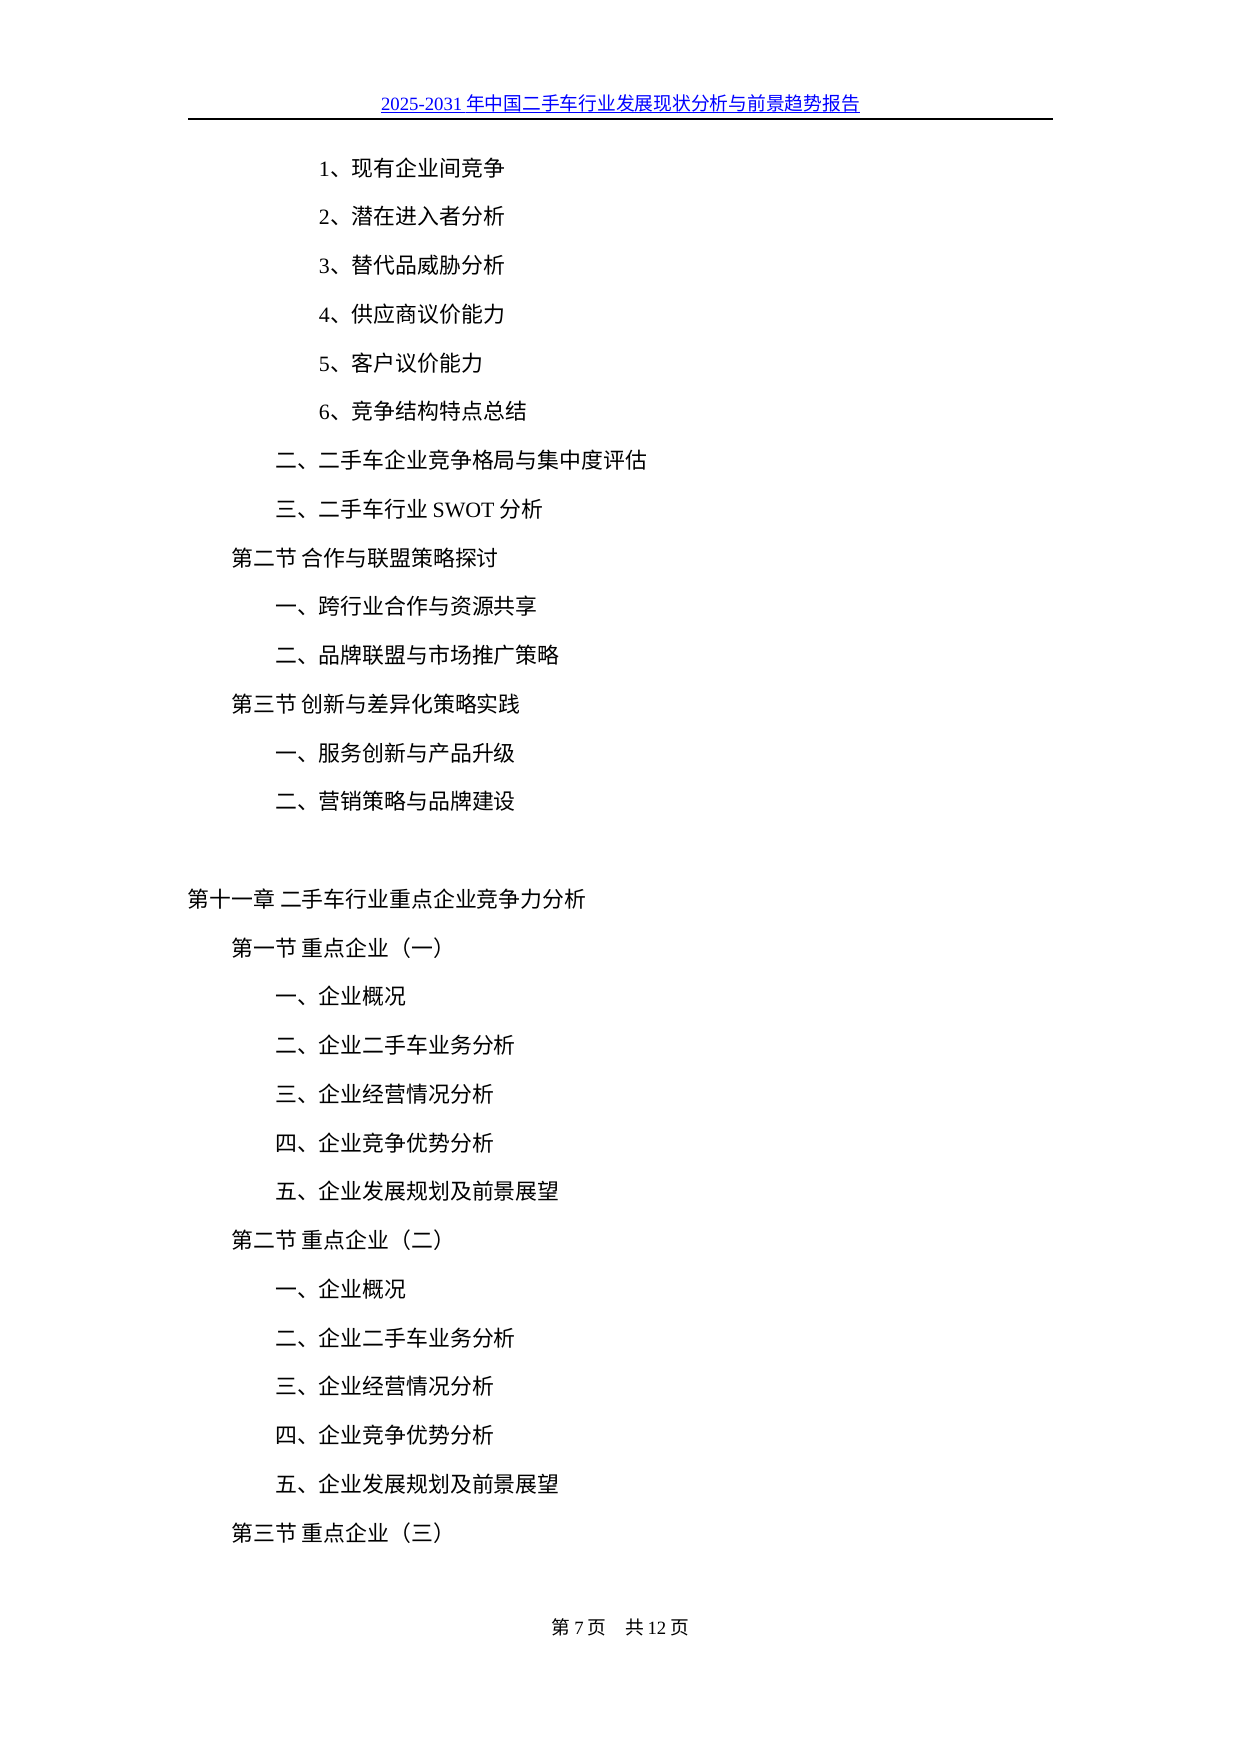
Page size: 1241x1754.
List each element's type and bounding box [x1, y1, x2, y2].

text [187, 150, 1053, 1548]
